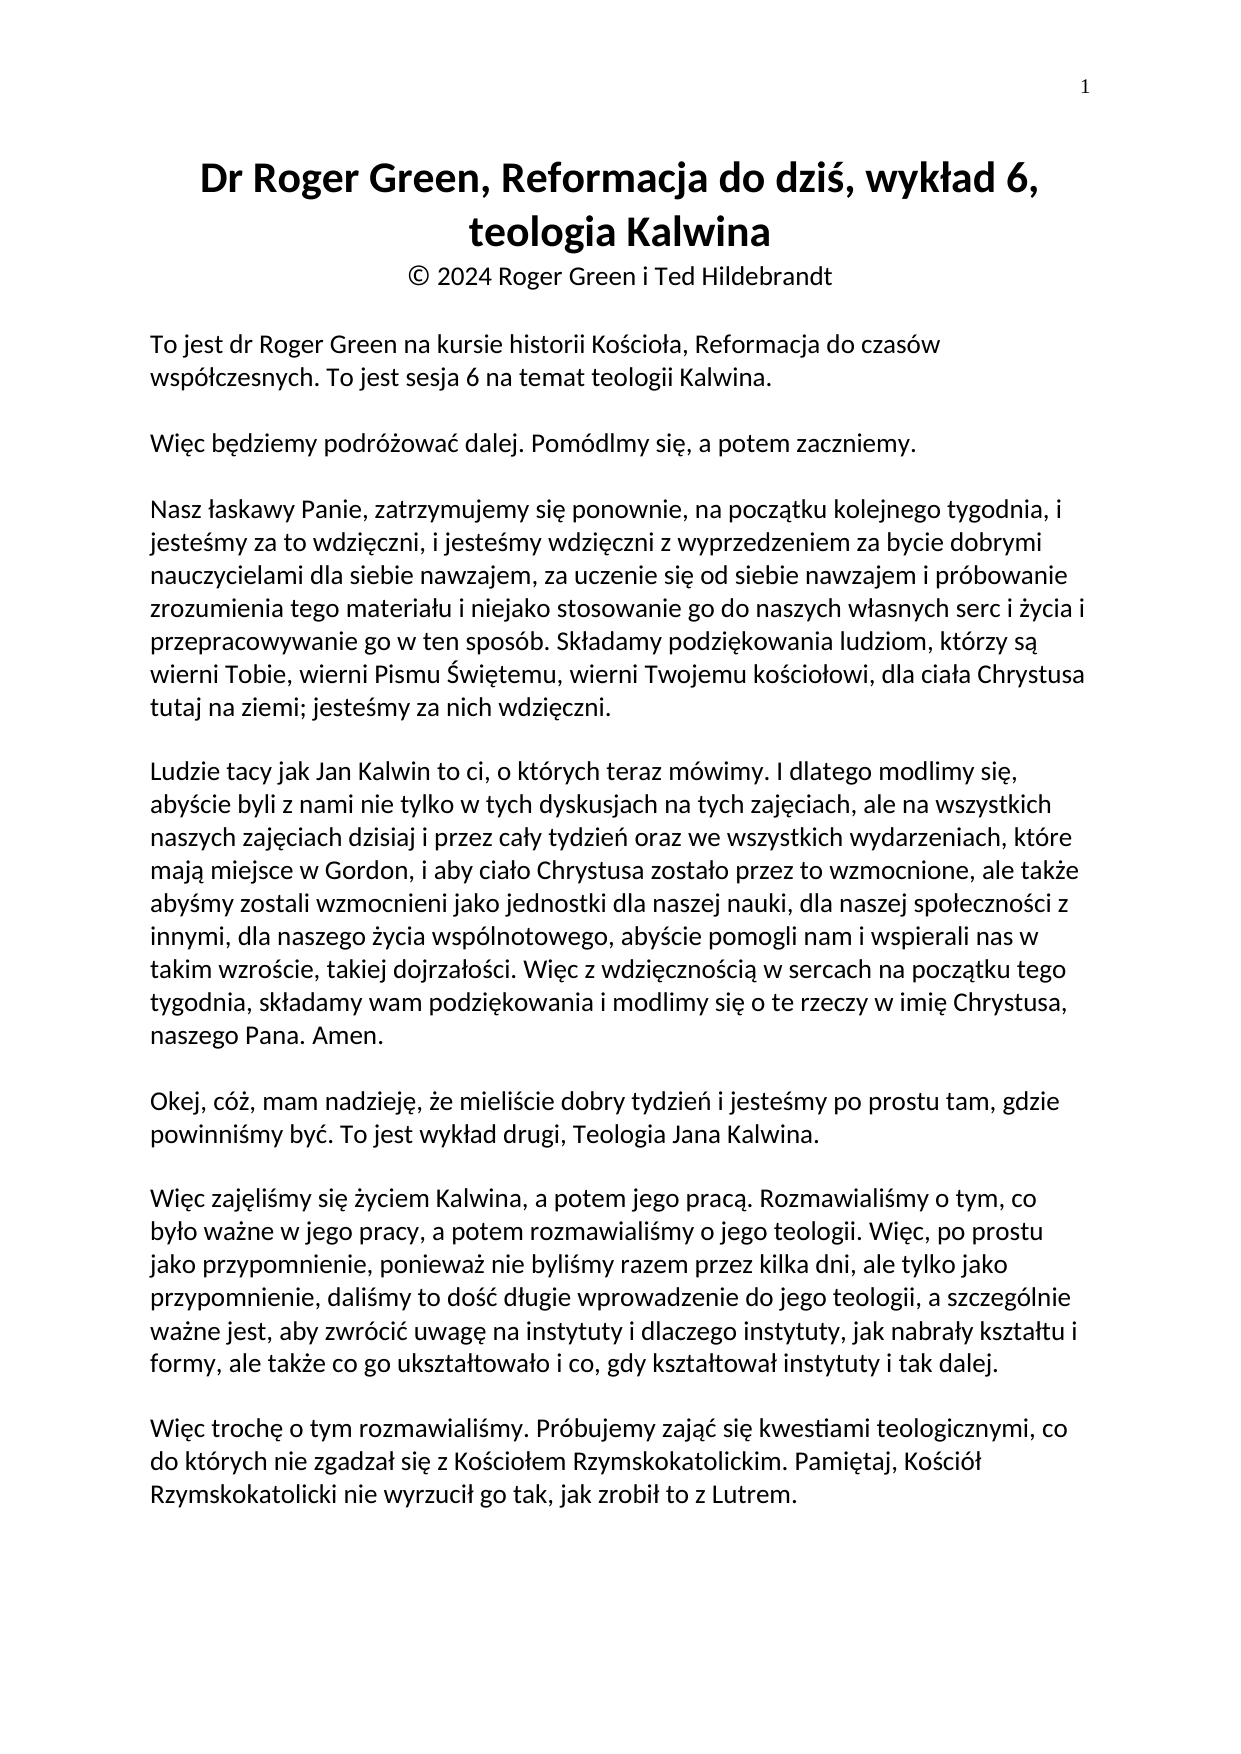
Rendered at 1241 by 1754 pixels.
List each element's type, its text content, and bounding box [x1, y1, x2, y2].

text Dr Roger Green, Reformacja do dziś, wykład 6, teologia Kalwina [150, 150, 1090, 257]
text Więc trochę o tym rozmawialiśmy. Próbujemy zająć się kwestiami teologicznymi, co do których nie zgadzał się z Kościołem Rzymskokatolickim. Pamiętaj, Kościół Rzymskokatolicki nie wyrzucił go tak, jak zrobił to z Lutrem. [150, 1411, 1090, 1510]
text Ludzie tacy jak Jan Kalwin to ci, o których teraz mówimy. I dlatego modlimy się, abyście byli z nami nie tylko w tych dyskusjach na tych zajęciach, ale na wszystkich naszych zajęciach dzisiaj i przez cały tydzień oraz we wszystkich wydarzeniach, które mają miejsce w Gordon, i aby ciało Chrystusa zostało przez to wzmocnione, ale także abyśmy zostali wzmocnieni jako jednostki dla naszej nauki, dla naszej społeczności z innymi, dla naszego życia wspólnotowego, abyście pomogli nam i wspierali nas w takim wzroście, takiej dojrzałości. Więc z wdzięcznością w sercach na początku tego tygodnia, składamy wam podziękowania i modlimy się o te rzeczy w imię Chrystusa, naszego Pana. Amen. Okej, cóż, mam nadzieję, że mieliście dobry tydzień i jesteśmy po prostu tam, gdzie powinniśmy być. To jest wykład drugi, Teologia Jana Kalwina. [150, 754, 1090, 1150]
text To jest dr Roger Green na kursie historii Kościoła, Reformacja do czasów współczesnych. To jest sesja 6 na temat teologii Kalwina. Więc będziemy podróżować dalej. Pomódlmy się, a potem zaczniemy. Nasz łaskawy Panie, zatrzymujemy się ponownie, na początku kolejnego tygodnia, i jesteśmy za to wdzięczni, i jesteśmy wdzięczni z wyprzedzeniem za bycie dobrymi nauczycielami dla siebie nawzajem, za uczenie się od siebie nawzajem i próbowanie zrozumienia tego materiału i niejako stosowanie go do naszych własnych serc i życia i przepracowywanie go w ten sposób. Składamy podziękowania ludziom, którzy są wierni Tobie, wierni Pismu Świętemu, wierni Twojemu kościołowi, dla ciała Chrystusa tutaj na ziemi; jesteśmy za nich wdzięczni. [150, 294, 1090, 723]
text Więc zajęliśmy się życiem Kalwina, a potem jego pracą. Rozmawialiśmy o tym, co było ważne w jego pracy, a potem rozmawialiśmy o jego teologii. Więc, po prostu jako przypomnienie, ponieważ nie byliśmy razem przez kilka dni, ale tylko jako przypomnienie, daliśmy to dość długie wprowadzenie do jego teologii, a szczególnie ważne jest, aby zwrócić uwagę na instytuty i dlaczego instytuty, jak nabrały kształtu i formy, ale także co go ukształtowało i co, gdy kształtował instytuty i tak dalej. [150, 1182, 1090, 1380]
text © 2024 Roger Green i Ted Hildebrandt [150, 257, 1090, 294]
